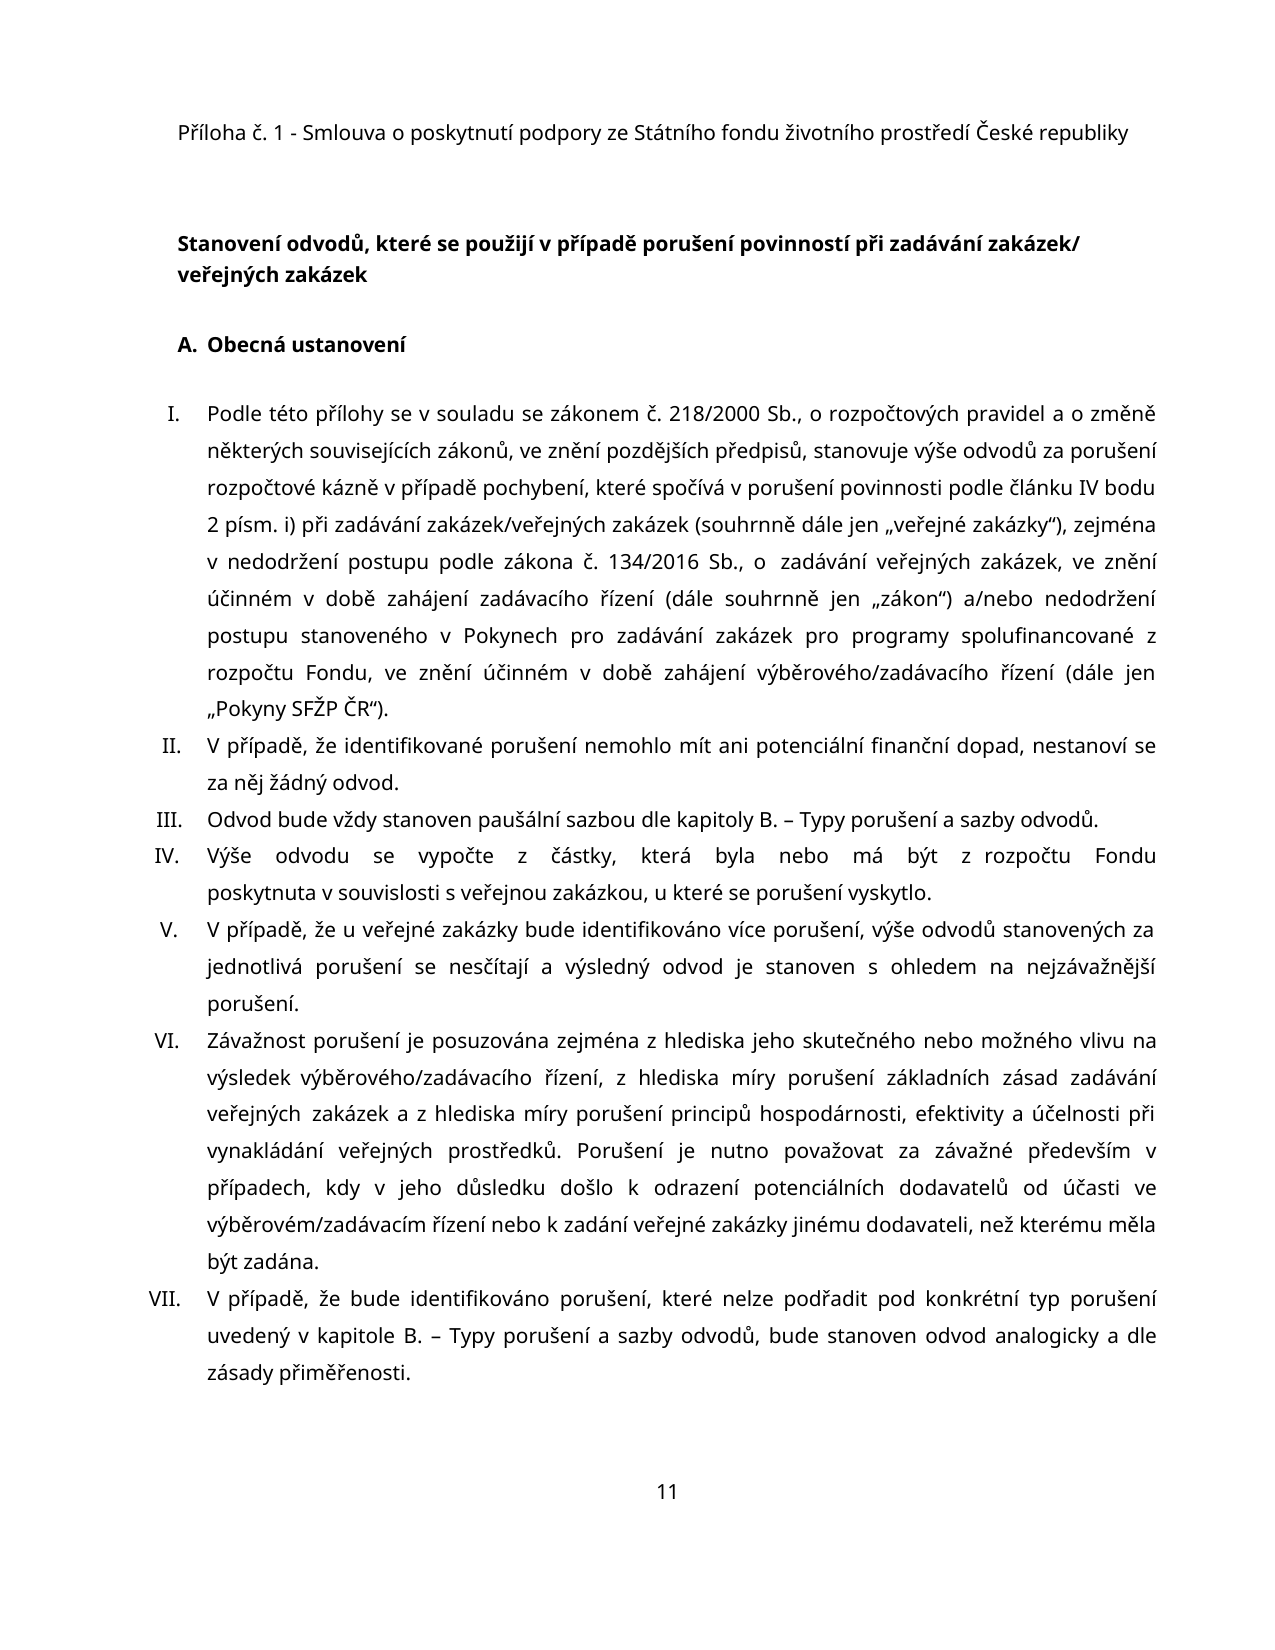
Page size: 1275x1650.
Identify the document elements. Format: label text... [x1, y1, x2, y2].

list V případě, že bude identifikováno porušení, které nelze podřadit pod konkrétní typ porušení uvedený v kapitole B. – Typy porušení a sazby odvodů, bude stanoven odvod analogicky a dle zásady přiměřenosti. [149, 1284, 1157, 1386]
subtitle Stanovení odvodů, které se použijí v případě porušení povinností při zadávání zakázek/ veřejných zakázek [177, 229, 1169, 289]
list Podle této přílohy se v souladu se zákonem č. 218/2000 Sb., o rozpočtových pravidel a o změně některých souvisejících zákonů, ve znění pozdějších předpisů, stanovuje výše odvodů za porušení rozpočtové kázně v případě pochybení, které spočívá v porušení povinnosti podle článku IV bodu 2 písm. i) při zadávání zakázek/veřejných zakázek (souhrnně dále jen „veřejné zakázky“), zejména v nedodržení postupu podle zákona č. 134/2016 Sb., o zadávání veřejných zakázek, ve znění účinném v době zahájení zadávacího řízení (dále souhrnně jen „zákon“) a/nebo nedodržení postupu stanoveného v Pokynech pro zadávání zakázek pro programy spolufinancované z rozpočtu Fondu, ve znění účinném v době zahájení výběrového/zadávacího řízení (dále jen „Pokyny SFŽP ČR“). [167, 399, 1157, 723]
list Závažnost porušení je posuzována zejména z hlediska jeho skutečného nebo možného vlivu na výsledek výběrového/zadávacího řízení, z hlediska míry porušení základních zásad zadávání veřejných zakázek a z hlediska míry porušení principů hospodárnosti, efektivity a účelnosti při vynakládání veřejných prostředků. Porušení je nutno považovat za závažné především v případech, kdy v jeho důsledku došlo k odrazení potenciálních dodavatelů od účasti ve výběrovém/zadávacím řízení nebo k zadání veřejné zakázky jinému dodavateli, než kterému měla být zadána. [154, 1026, 1157, 1275]
text Příloha č. 1 - Smlouva o poskytnutí podpory ze Státního fondu životního prostředí České republiky [177, 118, 1169, 146]
list V případě, že identifikované porušení nemohlo mít ani potenciální finanční dopad, nestanoví se za něj žádný odvod. [162, 732, 1157, 797]
list Výše odvodu se vypočte z částky, která byla nebo má být z rozpočtu Fondu poskytnuta v souvislosti s veřejnou zakázkou, u které se porušení vyskytlo. [154, 841, 1157, 907]
list Obecná ustanovení [177, 330, 1169, 358]
list V případě, že u veřejné zakázky bude identifikováno více porušení, výše odvodů stanovených za jednotlivá porušení se nesčítají a výsledný odvod je stanoven s ohledem na nejzávažnější porušení. [160, 915, 1157, 1017]
list Odvod bude vždy stanoven paušální sazbou dle kapitoly B. – Typy porušení a sazby odvodů. [156, 805, 1169, 833]
